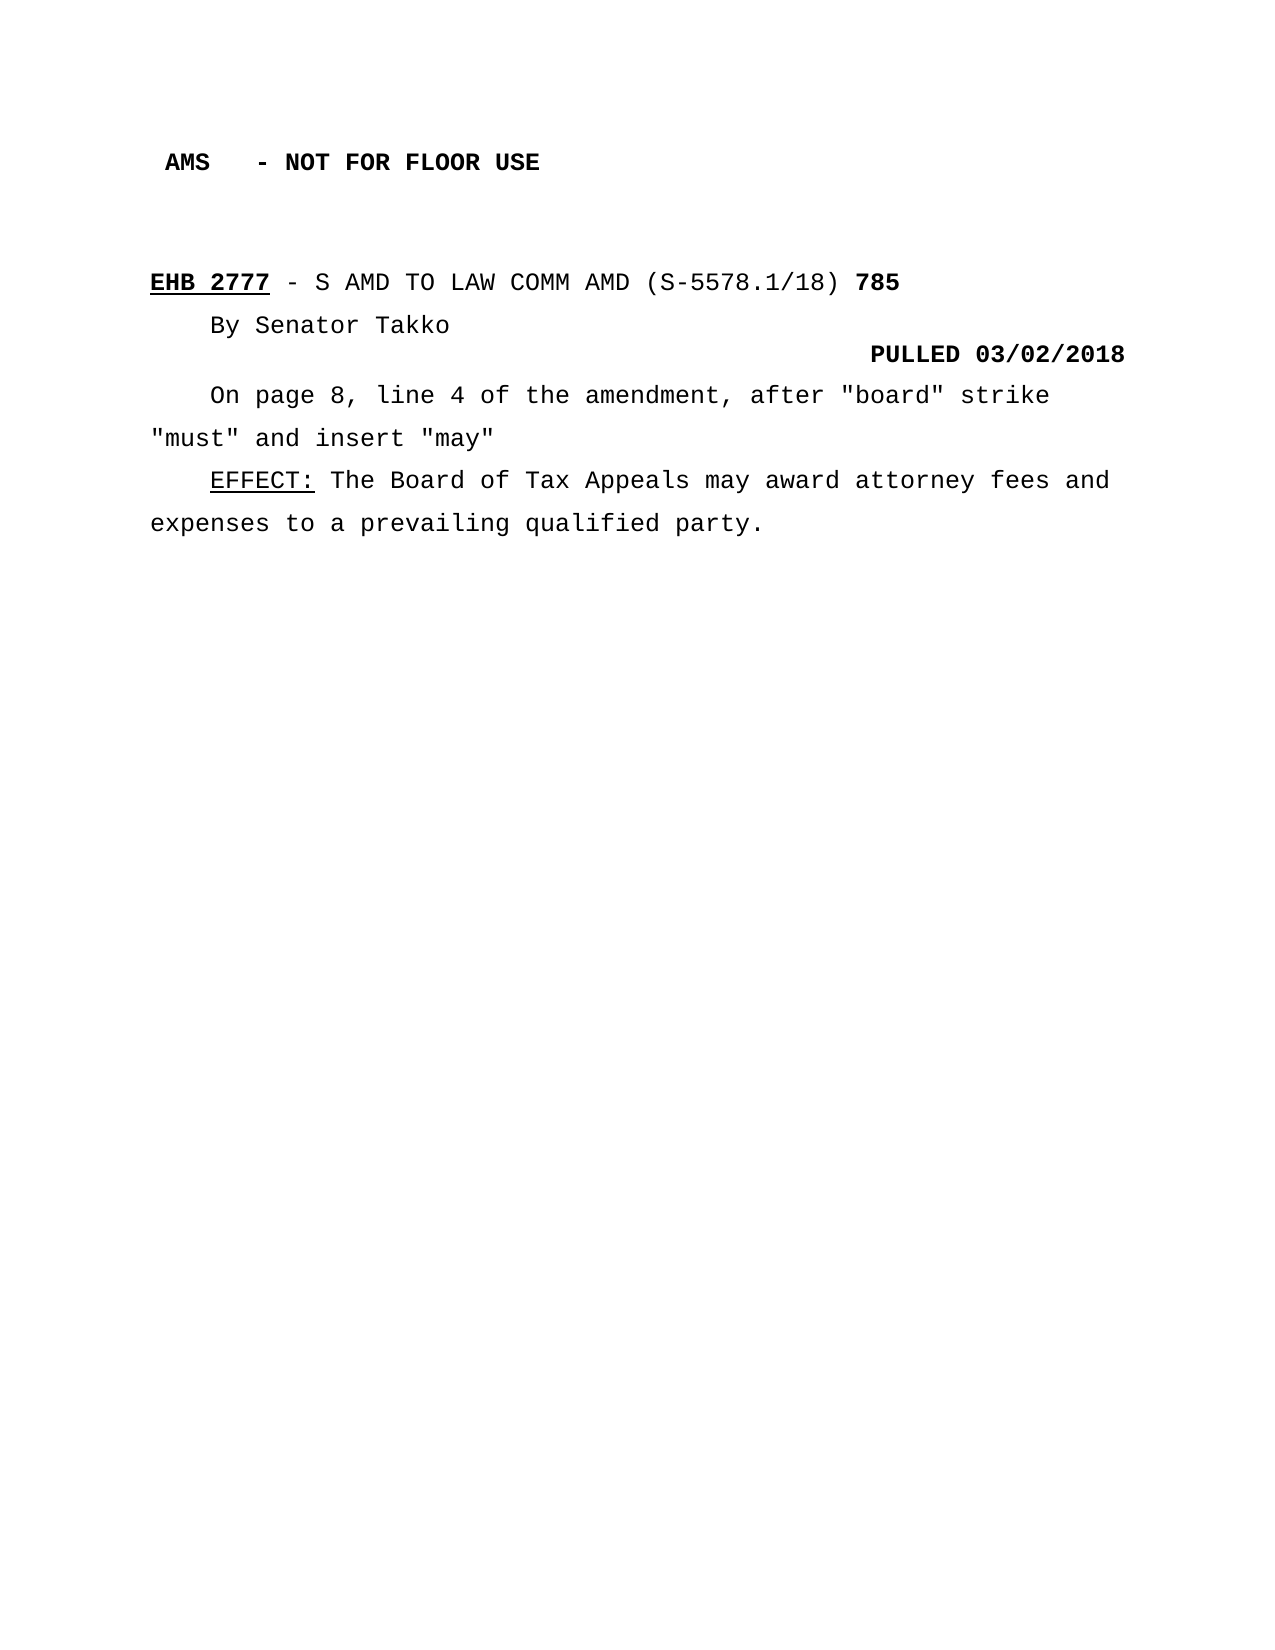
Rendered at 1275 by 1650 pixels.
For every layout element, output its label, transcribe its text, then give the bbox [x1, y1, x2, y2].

text EHB 2777 - S AMD TO LAW COMM AMD (S-5578.1/18) 785 [150, 257, 1125, 299]
text By Senator Takko [150, 299, 1125, 342]
text On page 8, line 4 of the amendment, after "board" strike "must" and insert "may" [150, 370, 1125, 455]
text PULLED 03/02/2018 [150, 342, 1125, 370]
text AMS - NOT FOR FLOOR USE [150, 150, 1125, 178]
text EFFECT: The Board of Tax Appeals may award attorney fees and expenses to a prevailing qualified party. [150, 455, 1125, 540]
